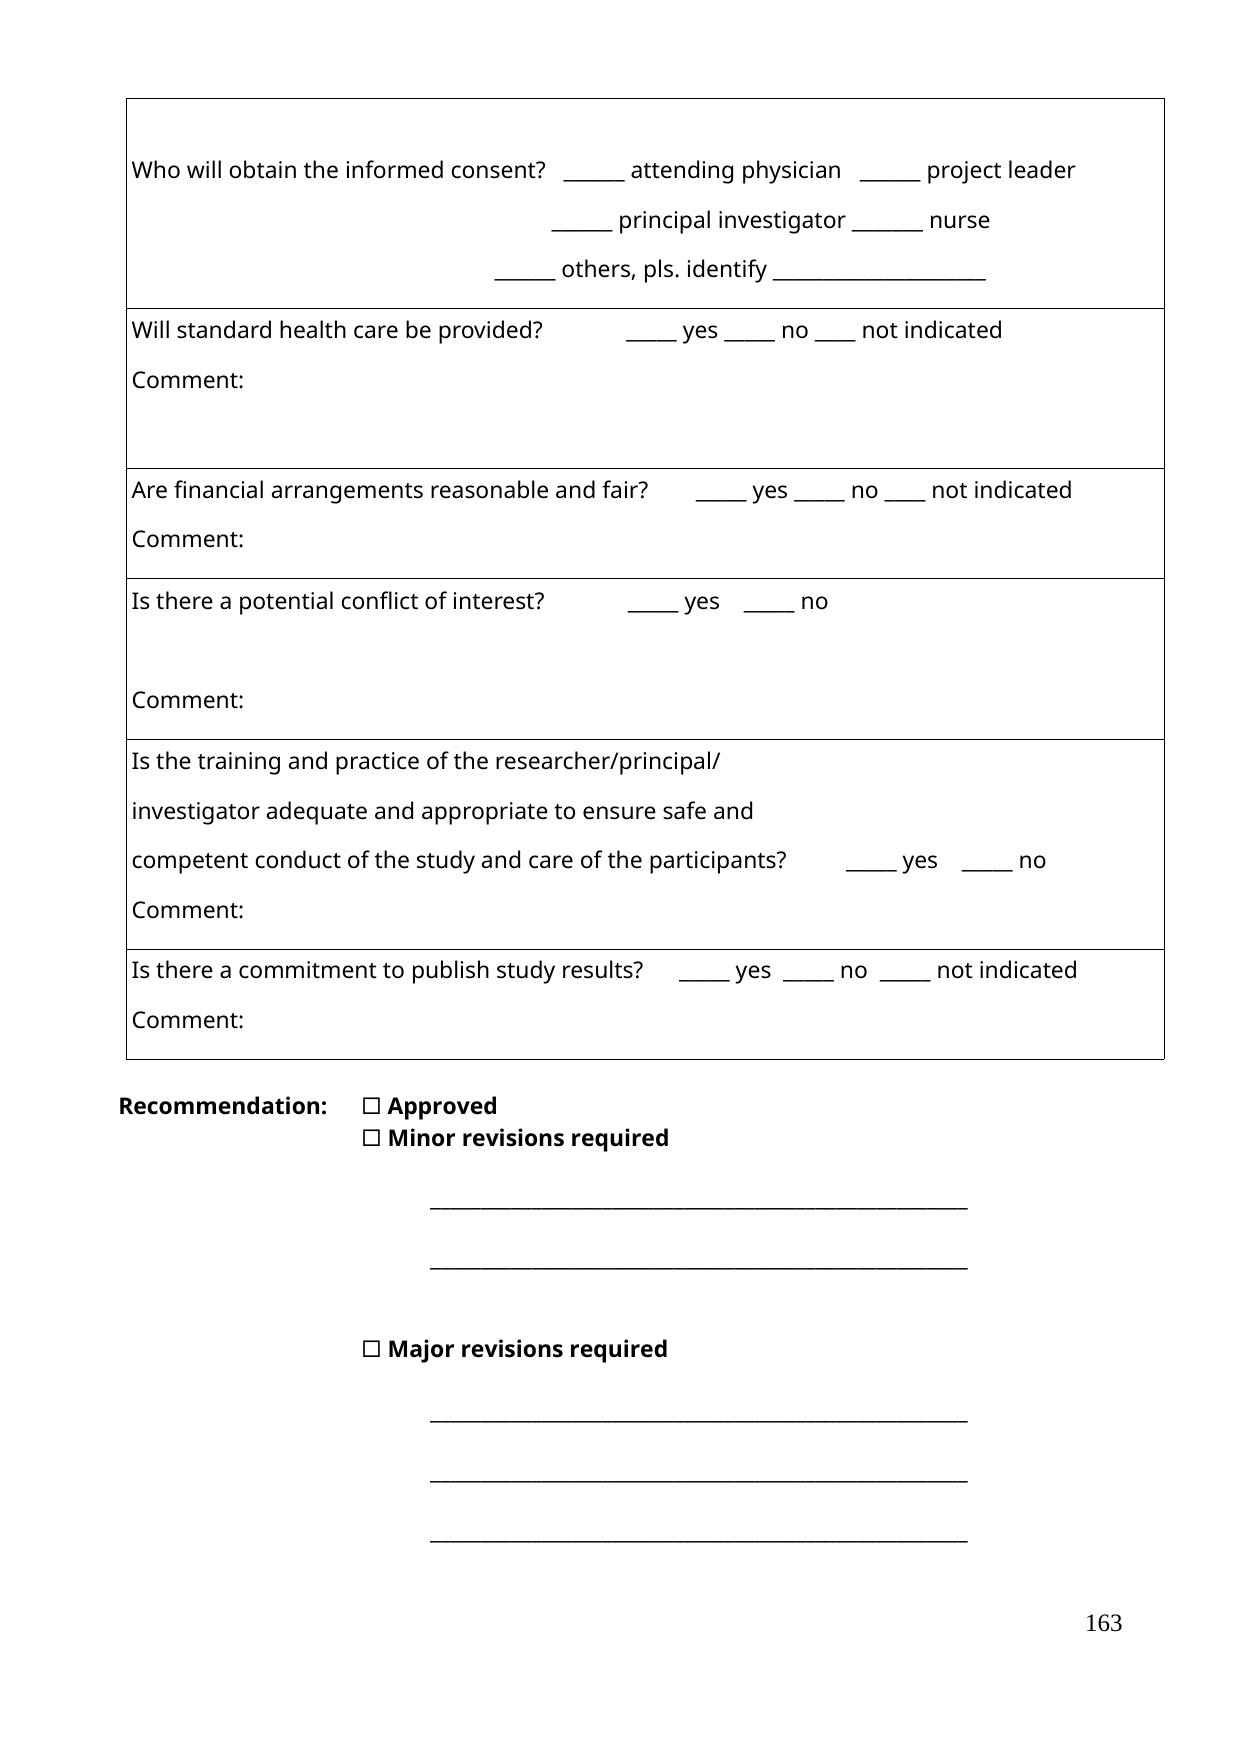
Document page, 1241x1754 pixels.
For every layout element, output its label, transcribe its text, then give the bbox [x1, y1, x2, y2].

text Recommendation: Approved [118, 1090, 1122, 1122]
text _____________________________________________________ [118, 1182, 1122, 1213]
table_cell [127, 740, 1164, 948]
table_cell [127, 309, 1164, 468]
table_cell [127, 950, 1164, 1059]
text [118, 1515, 1122, 1547]
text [118, 1455, 1122, 1487]
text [118, 1395, 1122, 1427]
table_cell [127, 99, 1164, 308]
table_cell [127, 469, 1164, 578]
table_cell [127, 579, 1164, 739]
text Major revisions required [118, 1333, 1122, 1364]
text _____________________________________________________ [118, 1242, 1122, 1273]
text Minor revisions required [118, 1122, 1122, 1153]
